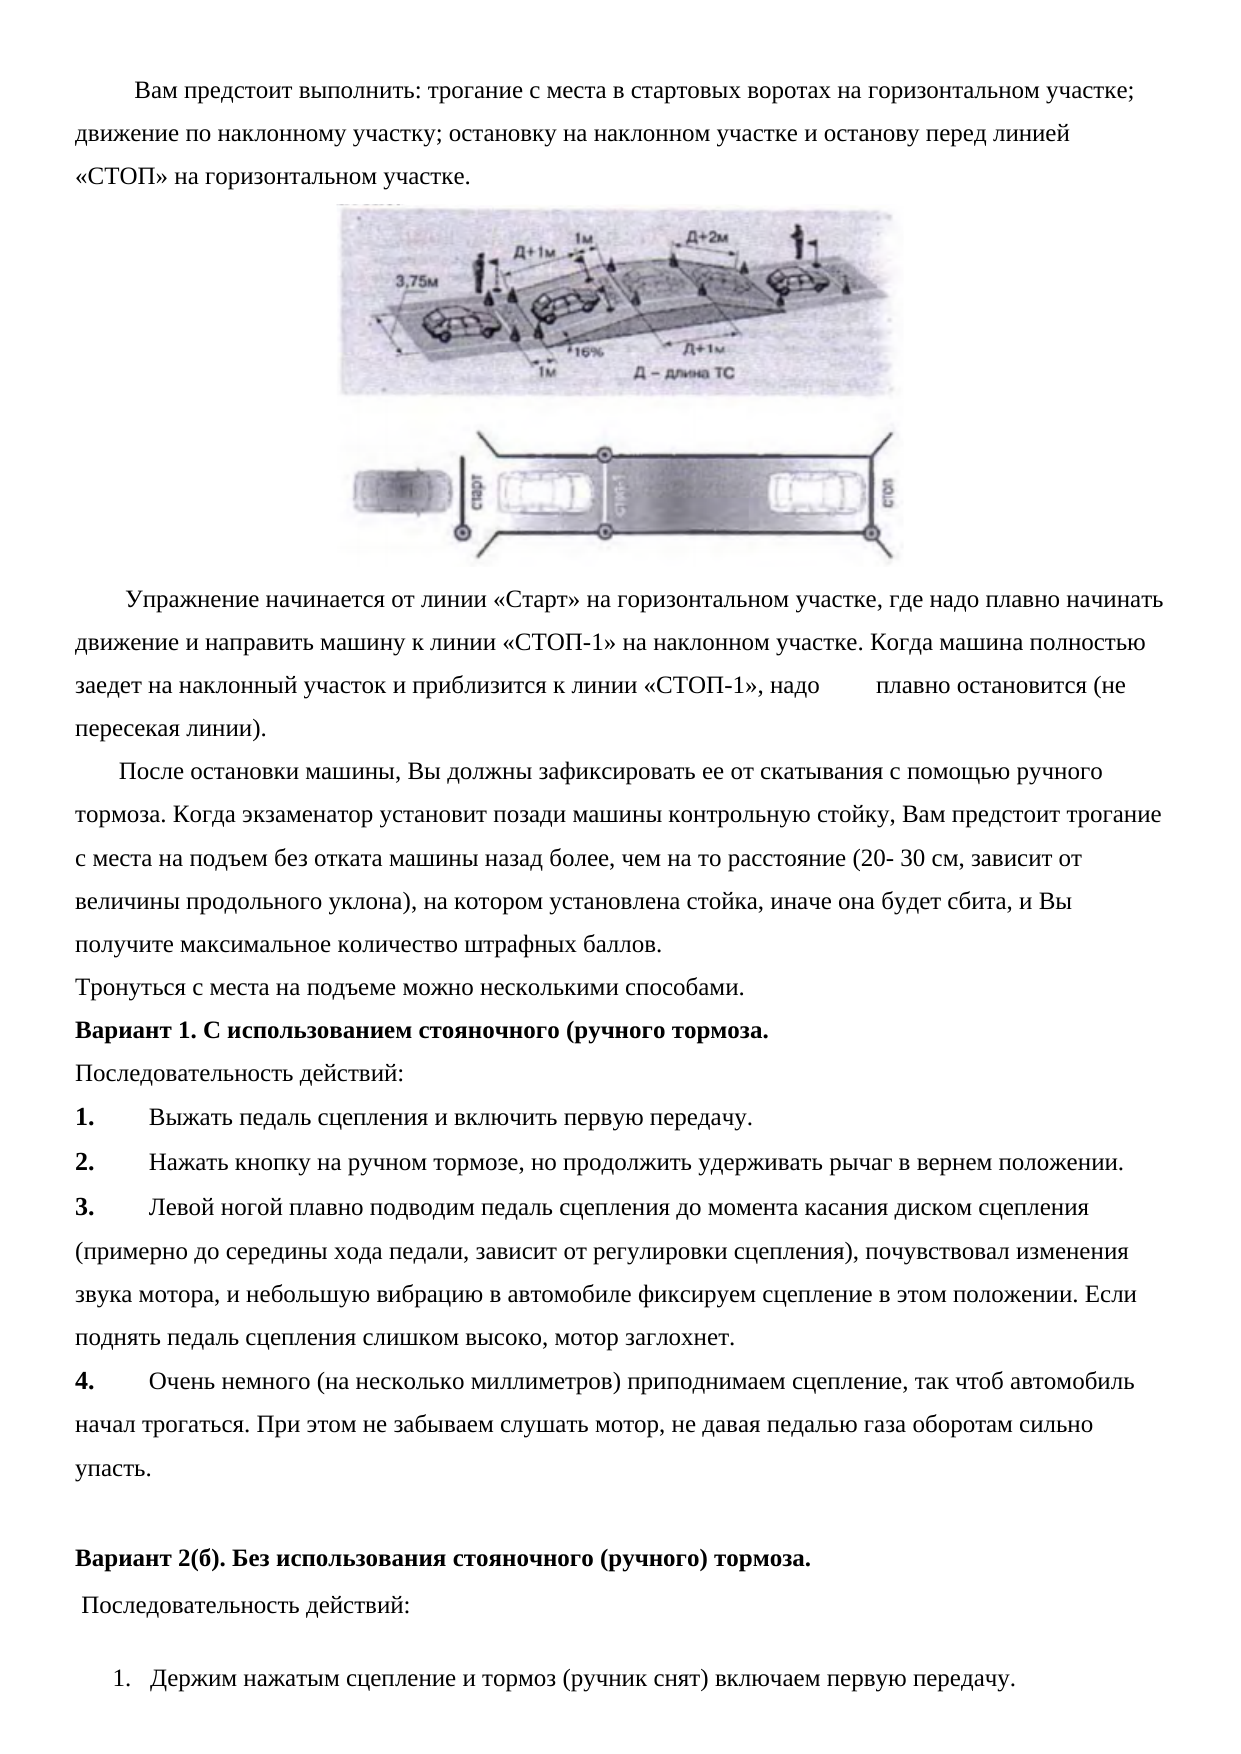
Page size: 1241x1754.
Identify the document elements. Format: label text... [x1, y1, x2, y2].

list Очень немного (на несколько миллиметров) приподнимаем сцепление, так чтоб автомобиль начал трогаться. При этом не забываем слушать мотор, не давая педалью газа оборотам сильно упасть. [75, 1365, 1165, 1481]
text После остановки машины, Вы должны зафиксировать ее от скатывания с помощью ручного тормоза. Когда экзаменатор установит позади машины контрольную стойку, Вам предстоит трогание с места на подъем без отката машины назад более, чем на то расстояние (20- 30 см, зависит от величины продольного уклона), на котором установлена стойка, иначе она будет сбита, и Вы получите максимальное количество штрафных баллов. [75, 756, 1165, 958]
list Выжать педаль сцепления и включить первую передачу. [75, 1101, 1165, 1131]
subtitle Последовательность действий: [75, 1590, 1165, 1619]
picture [336, 204, 904, 567]
text Последовательность действий: [75, 1058, 1165, 1087]
list Левой ногой плавно подводим педаль сцепления до момента касания диском сцепления (примерно до середины хода педали, зависит от регулировки сцепления), почувствовал изменения звука мотора, и небольшую вибрацию в автомобиле фиксируем сцепление в этом положении. Если поднять педаль сцепления слишком высоко, мотор заглохнет. [75, 1191, 1165, 1351]
list Нажать кнопку на ручном тормозе, но продолжить удерживать рычаг в вернем положении. [75, 1146, 1165, 1176]
text Упражнение начинается от линии «Старт» на горизонтальном участке, где надо плавно начинать движение и направить машину к линии «СТОП-1» на наклонном участке. Когда машина полностью заедет на наклонный участок и приблизится к линии «СТОП-1», надо плавно остановится (не пересекая линии). [75, 584, 1165, 742]
list Держим нажатым сцепление и тормоз (ручник снят) включаем первую передачу. [112, 1663, 1165, 1691]
subtitle Вариант 2(б). Без использования стояночного (ручного) тормоза. [75, 1543, 1165, 1572]
text Вам предстоит выполнить: трогание с места в стартовых воротах на горизонтальном участке; движение по наклонному участку; остановку на наклонном участке и останову перед линией «СТОП» на горизонтальном участке. [75, 75, 1165, 190]
text Тронуться с места на подъеме можно несколькими способами. [75, 972, 1165, 1001]
text Вариант 1. С использованием стояночного (ручного тормоза. [75, 1015, 1165, 1044]
